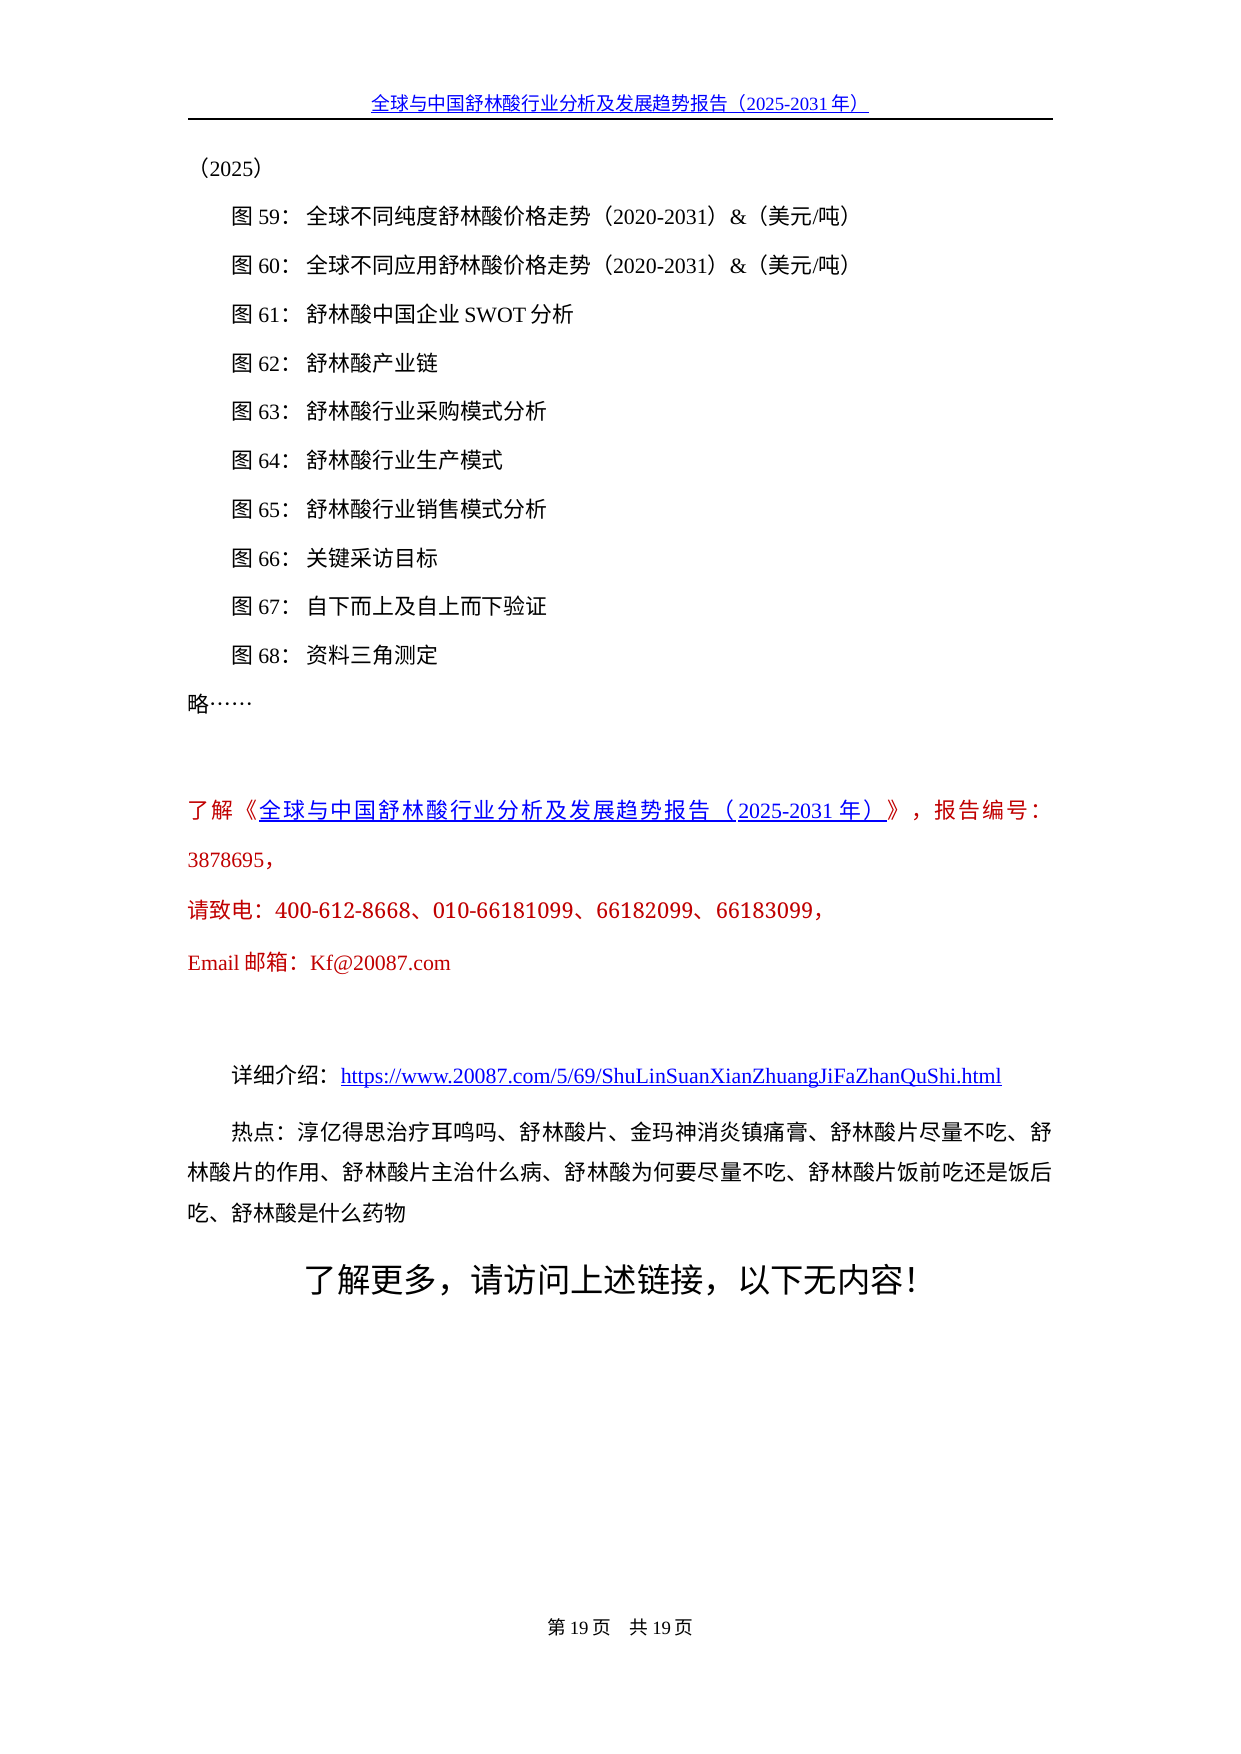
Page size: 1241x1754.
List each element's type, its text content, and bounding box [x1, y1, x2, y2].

text 了解《全球与中国舒林酸行业分析及发展趋势报告（2025-2031年）》，报告编号：3878695， [187, 793, 1053, 874]
text 请致电：400-612-8668、010-66181099、66182099、66183099， [187, 893, 1053, 926]
text 热点：淳亿得思治疗耳鸣吗、舒林酸片、金玛神消炎镇痛膏、舒林酸片尽量不吃、舒林酸片的作用、舒林酸片主治什么病、舒林酸为何要尽量不吃、舒林酸片饭前吃还是饭后吃、舒林酸是什么药物 [187, 1114, 1053, 1228]
title 了解更多，请访问上述链接，以下无内容！ [187, 1246, 1053, 1311]
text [187, 150, 1053, 719]
text 详细介绍：https://www.20087.com/5/69/ShuLinSuanXianZhuangJiFaZhanQuShi.html [187, 1058, 1053, 1090]
text Email邮箱：Kf@20087.com [187, 945, 1053, 977]
